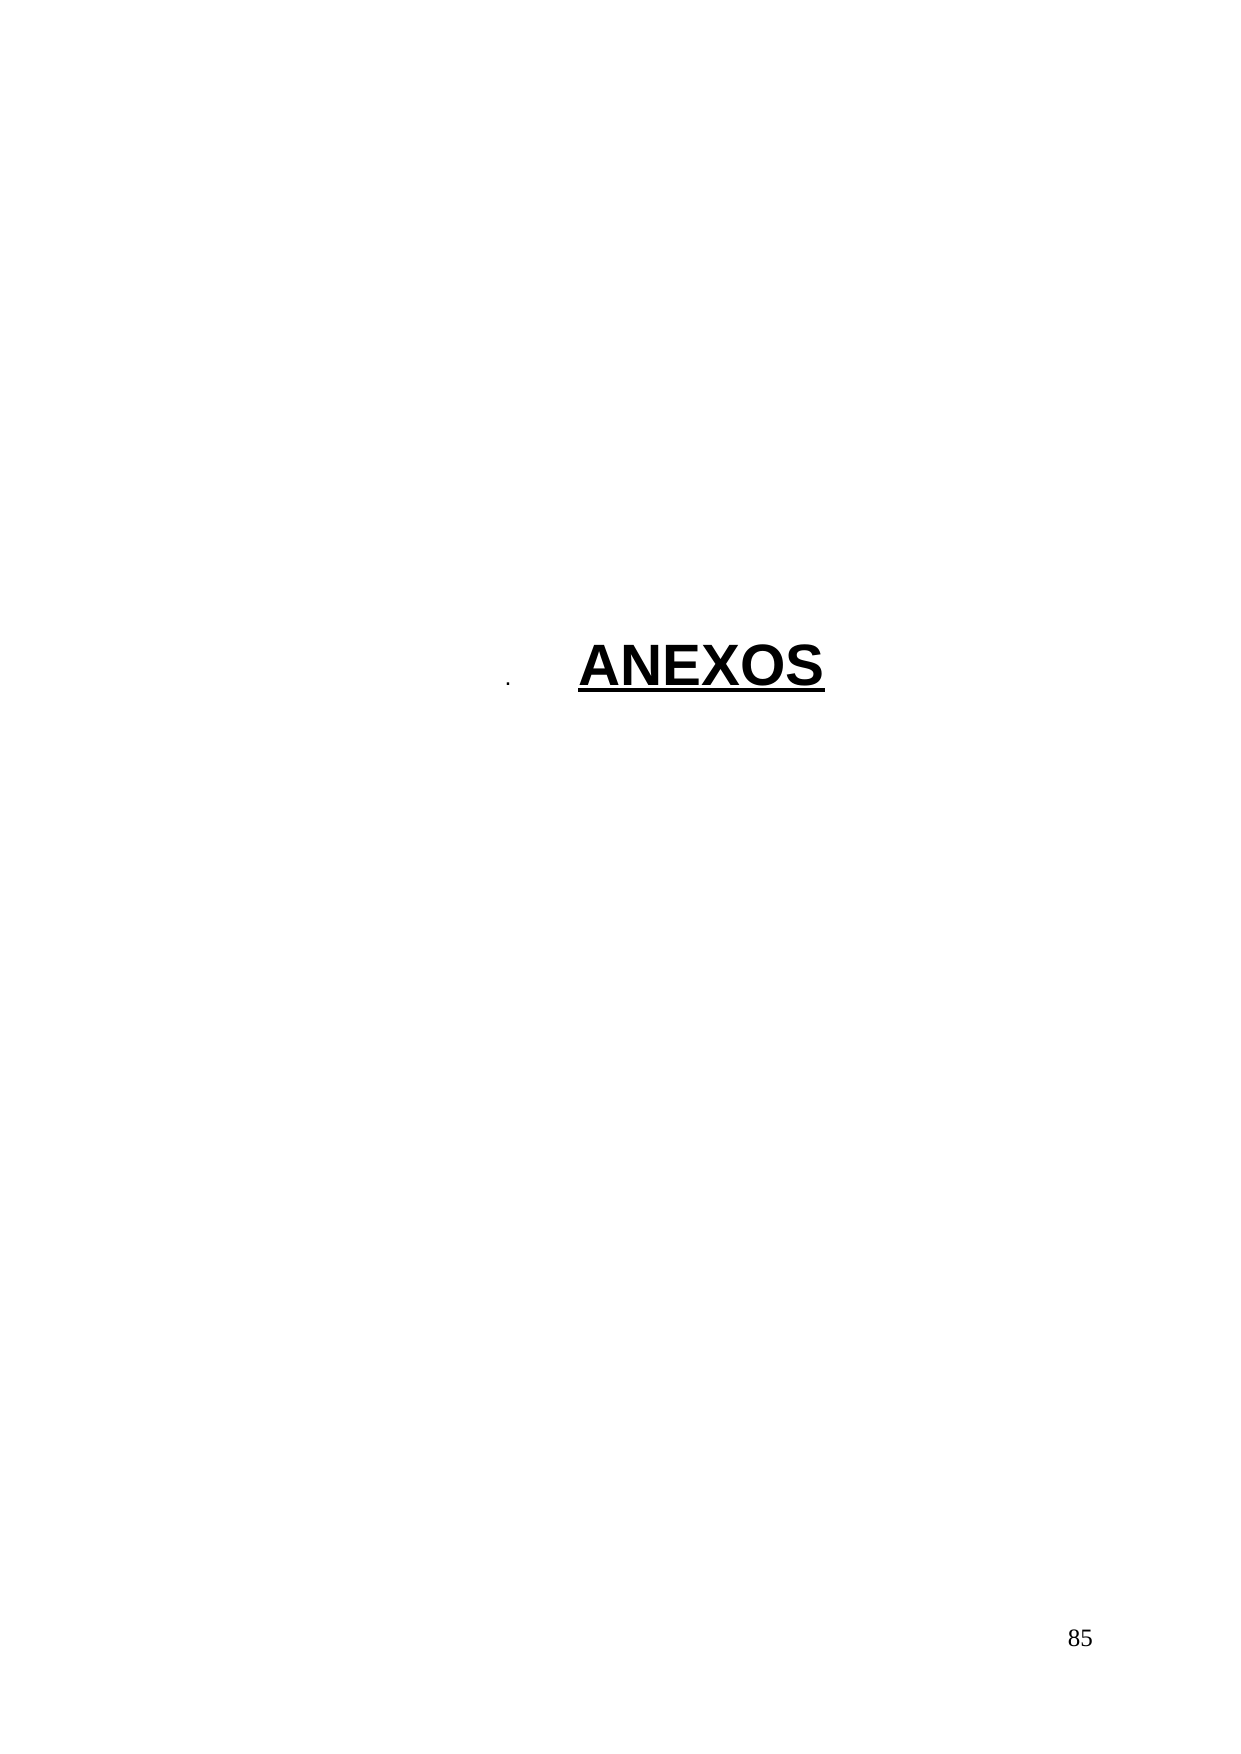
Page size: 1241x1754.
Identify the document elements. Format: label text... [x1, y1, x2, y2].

subtitle ANEXOS [236, 631, 1092, 698]
